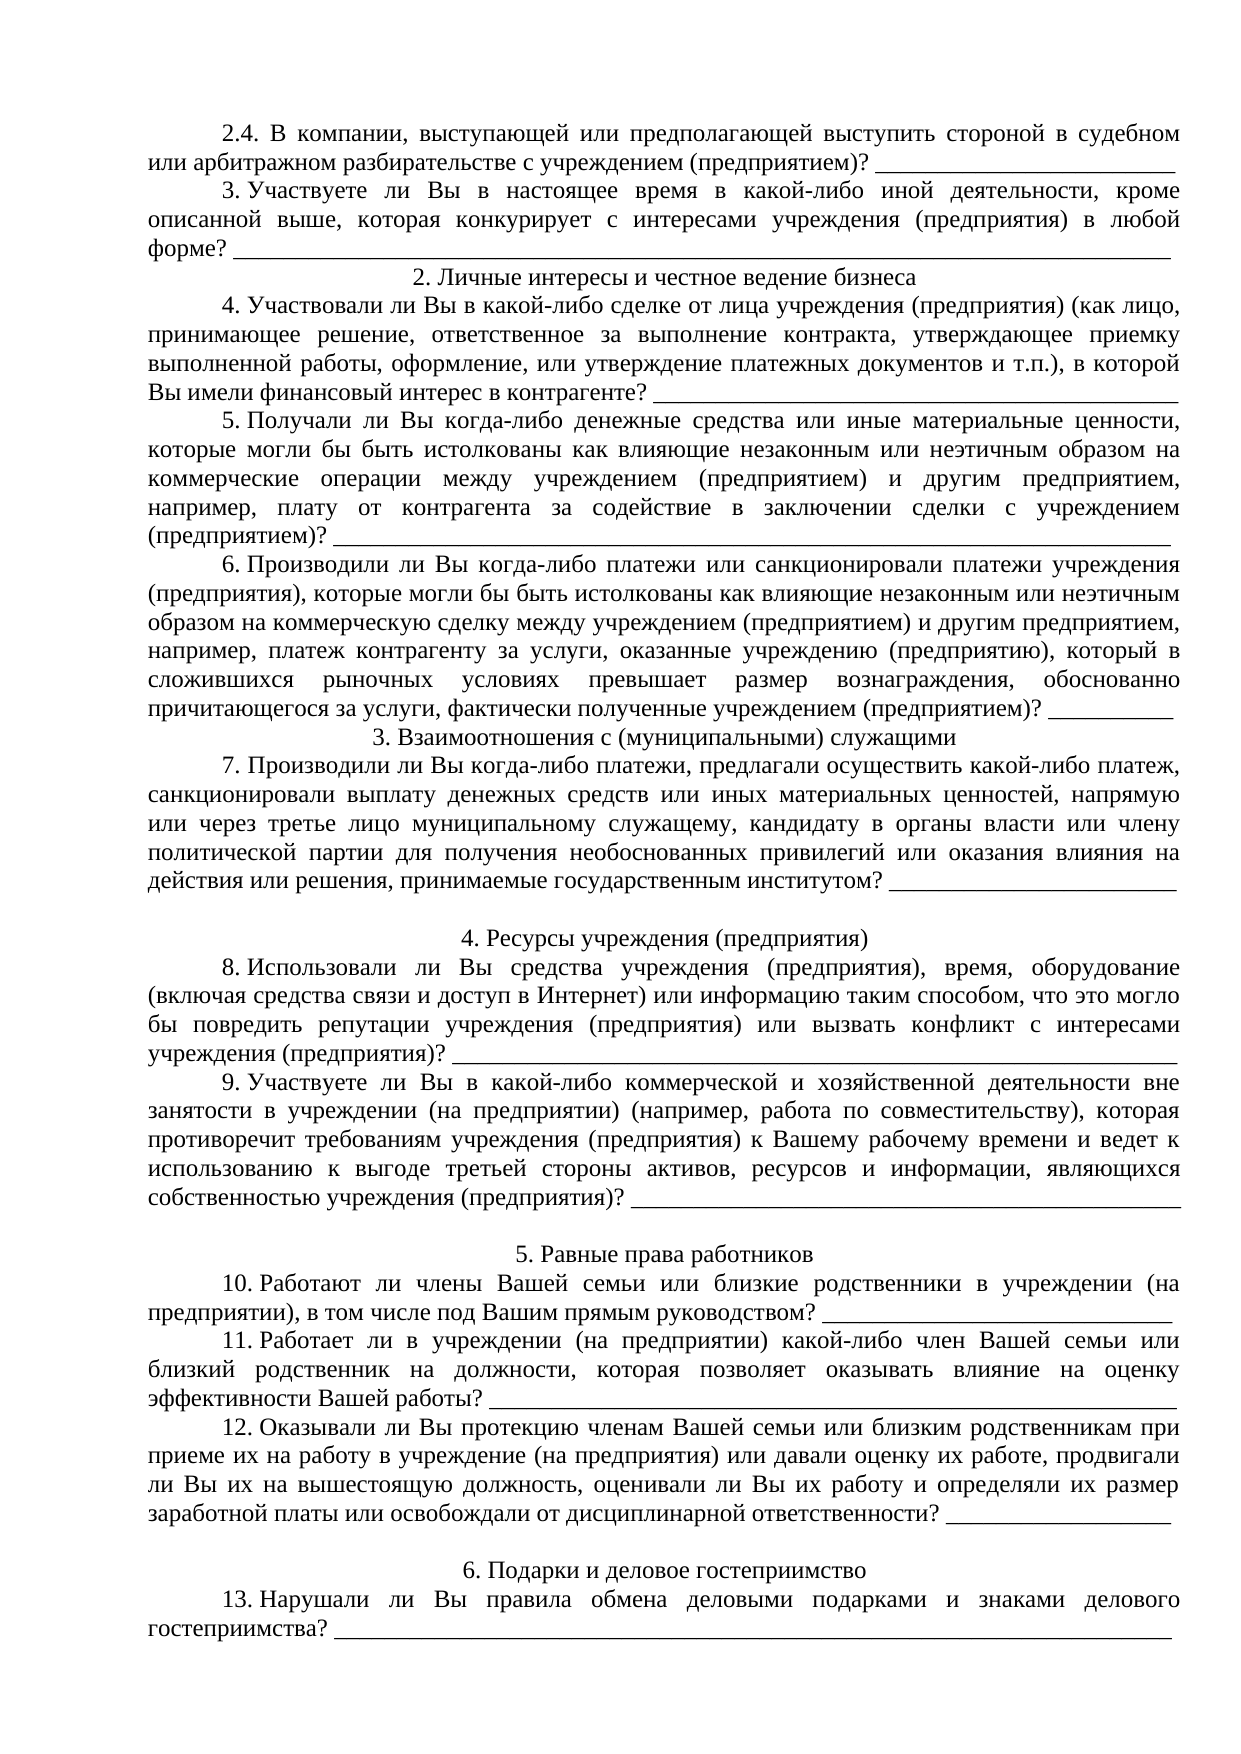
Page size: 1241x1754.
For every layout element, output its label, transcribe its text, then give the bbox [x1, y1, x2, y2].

text 10. Работают ли члены Вашей семьи или близкие родственники в учреждении (на предприятии), в том числе под Вашим прямым руководством? ____________________________ [148, 1268, 1181, 1326]
text 4. Ресурсы учреждения (предприятия) [148, 923, 1181, 952]
text 13. Нарушали ли Вы правила обмена деловыми подарками и знаками делового гостеприимства? ___________________________________________________________________ [148, 1584, 1181, 1642]
text 12. Оказывали ли Вы протекцию членам Вашей семьи или близким родственникам при приеме их на работу в учреждение (на предприятия) или давали оценку их работе, продвигали ли Вы их на вышестоящую должность, оценивали ли Вы их работу и определяли их размер заработной платы или освобождали от дисциплинарной ответственности? __________________ [148, 1412, 1181, 1527]
text 5. Равные права работников [148, 1239, 1181, 1268]
text 8. Использовали ли Вы средства учреждения (предприятия), время, оборудование (включая средства связи и доступ в Интернет) или информацию таким способом, что это могло бы повредить репутации учреждения (предприятия) или вызвать конфликт с интересами учреждения (предприятия)? __________________________________________________________ [148, 952, 1181, 1067]
text 4. Участвовали ли Вы в какой-либо сделке от лица учреждения (предприятия) (как лицо, принимающее решение, ответственное за выполнение контракта, утверждающее приемку выполненной работы, оформление, или утверждение платежных документов и т.п.), в которой Вы имели финансовый интерес в контрагенте? __________________________________________ [148, 291, 1181, 406]
text 2. Личные интересы и честное ведение бизнеса [148, 262, 1181, 291]
text 6. Производили ли Вы когда-либо платежи или санкционировали платежи учреждения (предприятия), которые могли бы быть истолкованы как влияющие незаконным или неэтичным образом на коммерческую сделку между учреждением (предприятием) и другим предприятием, например, платеж контрагенту за услуги, оказанные учреждению (предприятию), который в сложившихся рыночных условиях превышает размер вознаграждения, обоснованно причитающегося за услуги, фактически полученные учреждением (предприятием)? __________ [148, 549, 1181, 722]
text 11. Работает ли в учреждении (на предприятии) какой-либо член Вашей семьи или близкий родственник на должности, которая позволяет оказывать влияние на оценку эффективности Вашей работы? _______________________________________________________ [148, 1326, 1181, 1412]
text 3. Участвуете ли Вы в настоящее время в какой-либо иной деятельности, кроме описанной выше, которая конкурирует с интересами учреждения (предприятия) в любой форме? ___________________________________________________________________________ [148, 176, 1181, 262]
text 9. Участвуете ли Вы в какой-либо коммерческой и хозяйственной деятельности вне занятости в учреждении (на предприятии) (например, работа по совместительству), которая противоречит требованиям учреждения (предприятия) к Вашему рабочему времени и ведет к использованию к выгоде третьей стороны активов, ресурсов и информации, являющихся собственностью учреждения (предприятия)? ____________________________________________ [148, 1067, 1181, 1211]
text 3. Взаимоотношения с (муниципальными) служащими [148, 722, 1181, 751]
text 5. Получали ли Вы когда-либо денежные средства или иные материальные ценности, которые могли бы быть истолкованы как влияющие незаконным или неэтичным образом на коммерческие операции между учреждением (предприятием) и другим предприятием, например, плату от контрагента за содействие в заключении сделки с учреждением (предприятием)? ___________________________________________________________________ [148, 406, 1181, 549]
text 2.4. В компании, выступающей или предполагающей выступить стороной в судебном или арбитражном разбирательстве с учреждением (предприятием)? ________________________ [148, 118, 1181, 176]
text 6. Подарки и деловое гостеприимство [148, 1556, 1181, 1584]
text 7. Производили ли Вы когда-либо платежи, предлагали осуществить какой-либо платеж, санкционировали выплату денежных средств или иных материальных ценностей, напрямую или через третье лицо муниципальному служащему, кандидату в органы власти или члену политической партии для получения необоснованных привилегий или оказания влияния на действия или решения, принимаемые государственным институтом? _______________________ [148, 751, 1181, 894]
